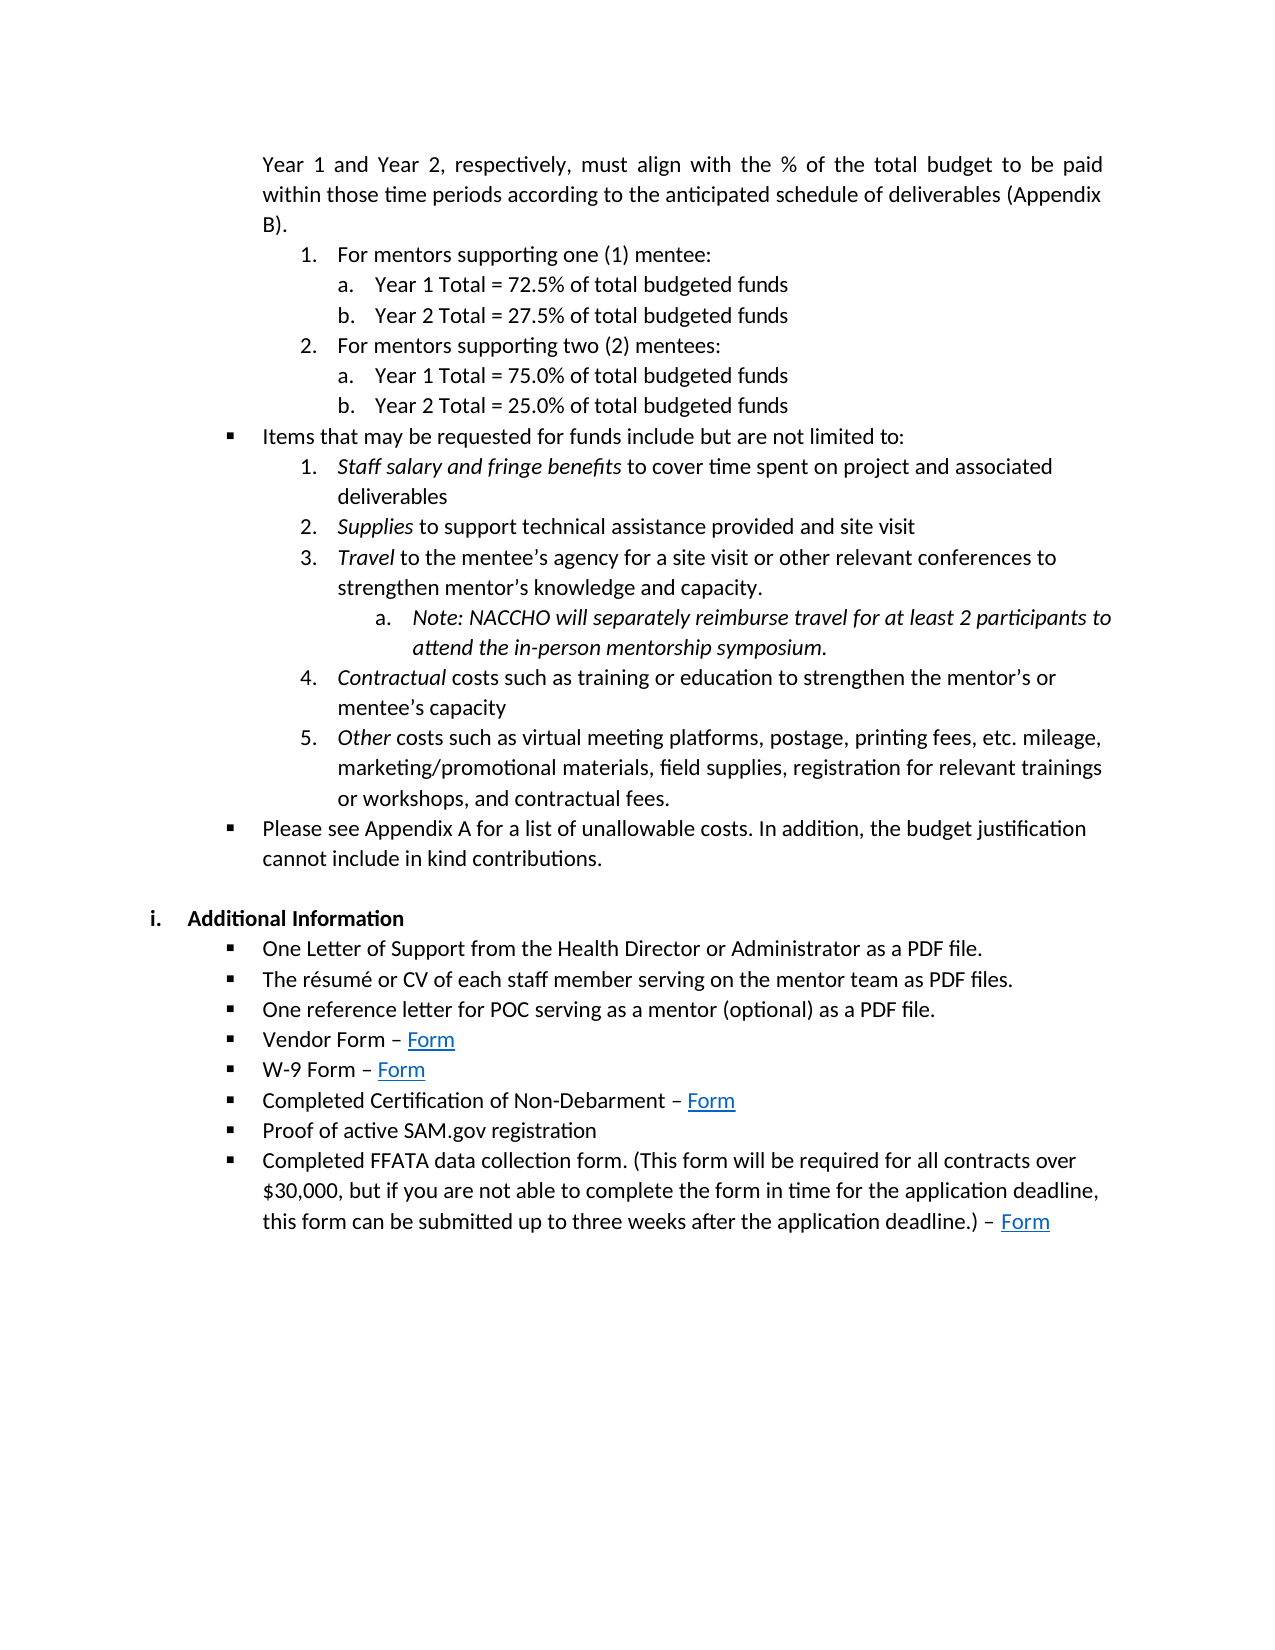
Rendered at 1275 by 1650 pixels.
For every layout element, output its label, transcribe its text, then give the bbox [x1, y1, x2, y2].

list Year 2 Total = 27.5% of total budgeted funds [337, 301, 1137, 329]
list Year 1 Total = 75.0% of total budgeted funds [337, 361, 1137, 389]
list Travel to the mentee’s agency for a site visit or other relevant conferences to strengthen mentor’s knowledge and capacity. [300, 543, 1057, 601]
list Other costs such as virtual meeting platforms, postage, printing fees, etc. mileage, marketing/promotional materials, field supplies, registration for relevant trainings or workshops, and contractual fees. [300, 723, 1102, 812]
list Note: NACCHO will separately reimburse travel for at least 2 participants to attend the in-person mentorship symposium. [375, 603, 1112, 661]
list Items that may be requested for funds include but are not limited to: [225, 422, 1137, 450]
list Completed Certification of Non-Debarment – Form [225, 1086, 1137, 1114]
list For mentors supporting one (1) mentee: [300, 241, 1137, 269]
list Year 2 Total = 25.0% of total budgeted funds [337, 392, 1137, 419]
list Staff salary and fringe benefits to cover time spent on project and associated deliverables [300, 452, 1054, 510]
list Year 1 Total = 72.5% of total budgeted funds [337, 271, 1137, 299]
list Proof of active SAM.gov registration [225, 1116, 1137, 1144]
text Year 1 and Year 2, respectively, must align with the % of the total budget to be paid within those time periods according to the anticipated schedule of deliverables (Appendix B). [262, 150, 1103, 238]
list The résumé or CV of each staff member serving on the mentor team as PDF files. [225, 965, 1137, 993]
text $30,000, but if you are not able to complete the form in time for the application deadline, this form can be submitted up to three weeks after the application deadline.) – Form [262, 1177, 1126, 1235]
list One reference letter for POC serving as a mentor (optional) as a PDF file. [225, 995, 1137, 1023]
list W-9 Form – Form [225, 1056, 1137, 1084]
list Supplies to support technical assistance provided and site visit [300, 512, 1137, 540]
list Completed FFATA data collection form. (This form will be required for all contracts over [225, 1146, 1137, 1174]
list Please see Appendix A for a list of unallowable costs. In addition, the budget justification cannot include in kind contributions. [225, 814, 1087, 872]
list One Letter of Support from the Health Director or Administrator as a PDF file. [225, 934, 1137, 963]
list For mentors supporting two (2) mentees: [300, 331, 1137, 359]
list Contractual costs such as training or education to strengthen the mentor’s or mentee’s capacity [300, 663, 1057, 721]
list Vendor Form – Form [225, 1025, 1137, 1053]
subtitle Additional Information [150, 904, 1137, 932]
